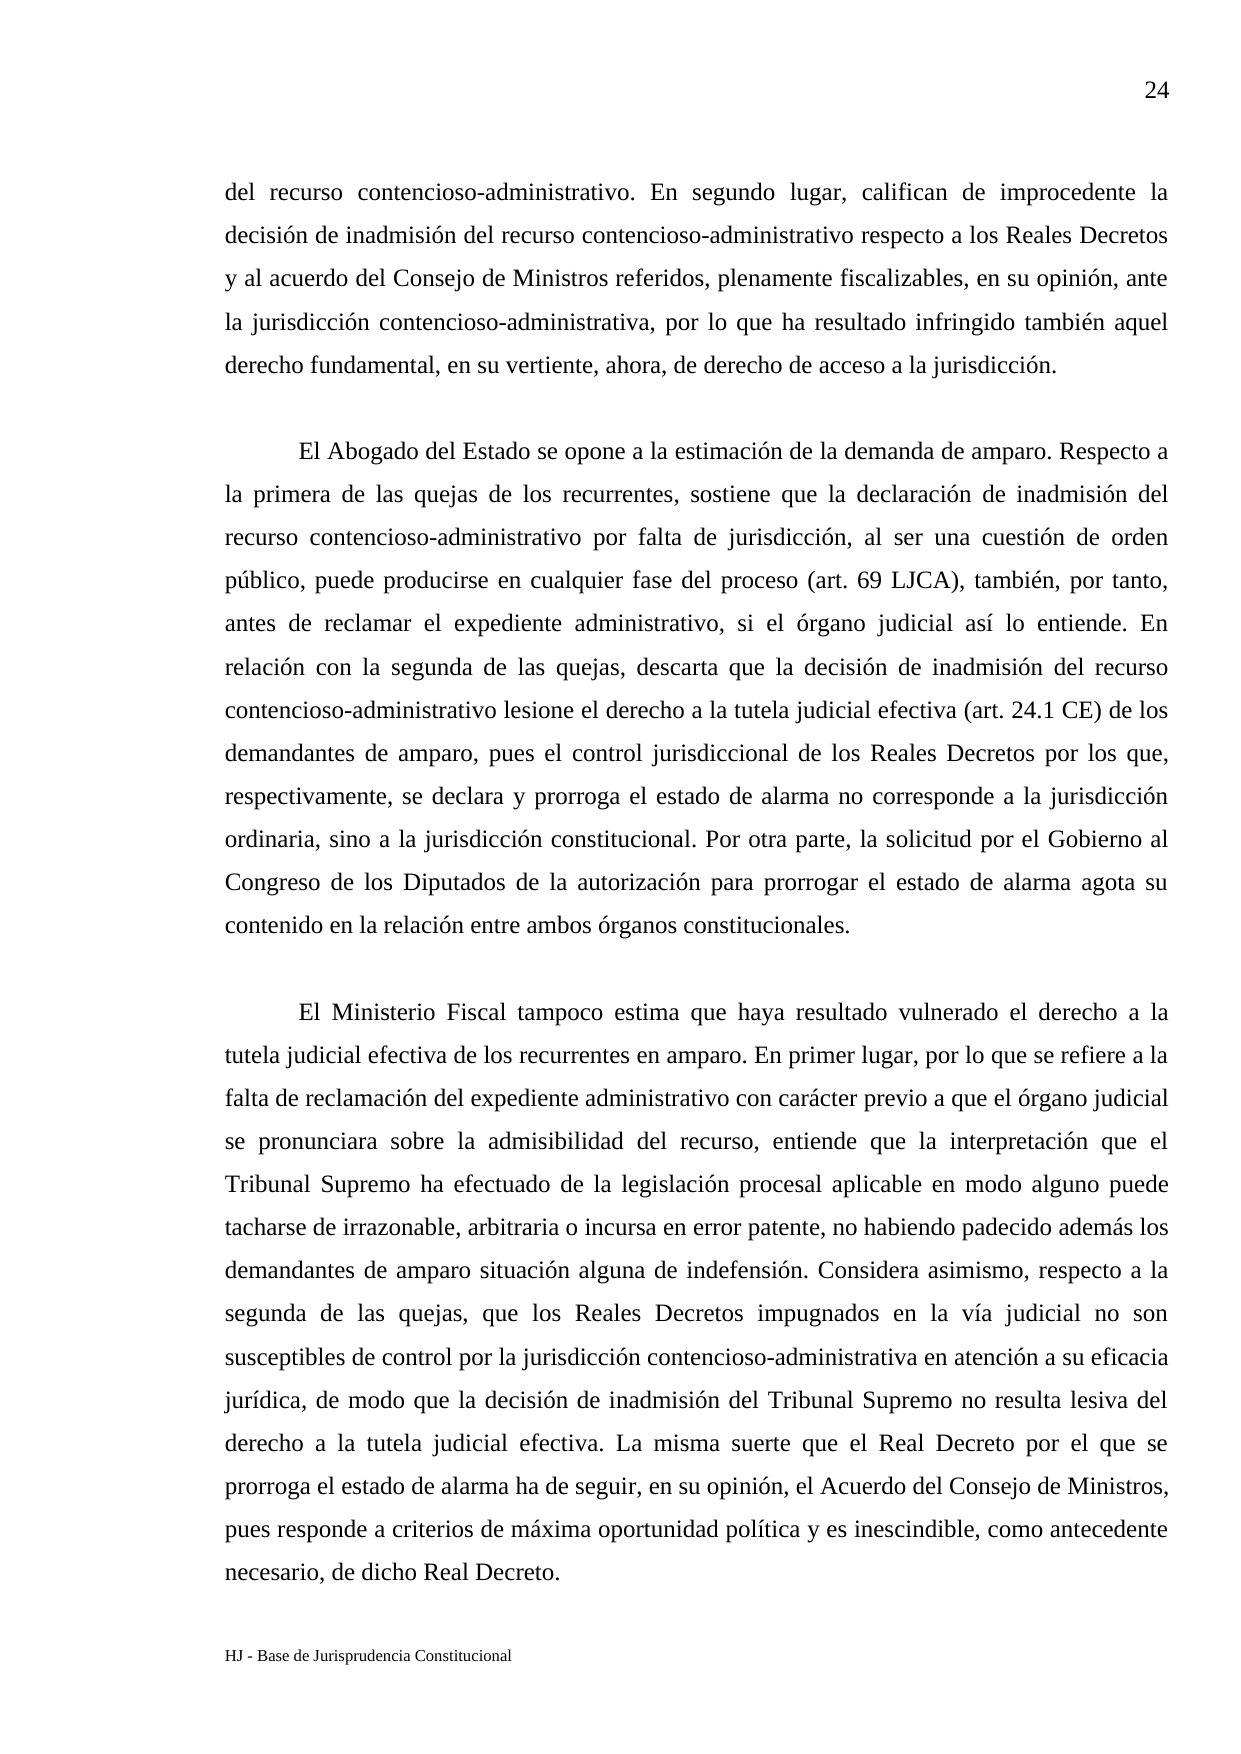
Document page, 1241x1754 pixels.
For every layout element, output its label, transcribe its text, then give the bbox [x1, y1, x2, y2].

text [224, 177, 1169, 378]
text El Abogado del Estado se opone a la estimación de la demanda de amparo. Respecto a la primera de las quejas de los recurrentes, sostiene que la declaración de inadmisión del recurso contencioso-administrativo por falta de jurisdicción, al ser una cuestión de orden público, puede producirse en cualquier fase del proceso (art. 69 LJCA), también, por tanto, antes de reclamar el expediente administrativo, si el órgano judicial así lo entiende. En relación con la segunda de las quejas, descarta que la decisión de inadmisión del recurso contencioso-administrativo lesione el derecho a la tutela judicial efectiva (art. 24.1 CE) de los demandantes de amparo, pues el control jurisdiccional de los Reales Decretos por los que, respectivamente, se declara y prorroga el estado de alarma no corresponde a la jurisdicción ordinaria, sino a la jurisdicción constitucional. Por otra parte, la solicitud por el Gobierno al Congreso de los Diputados de la autorización para prorrogar el estado de alarma agota su contenido en la relación entre ambos órganos constitucionales. [224, 436, 1169, 939]
text El Ministerio Fiscal tampoco estima que haya resultado vulnerado el derecho a la tutela judicial efectiva de los recurrentes en amparo. En primer lugar, por lo que se refiere a la falta de reclamación del expediente administrativo con carácter previo a que el órgano judicial se pronunciara sobre la admisibilidad del recurso, entiende que la interpretación que el Tribunal Supremo ha efectuado de la legislación procesal aplicable en modo alguno puede tacharse de irrazonable, arbitraria o incursa en error patente, no habiendo padecido además los demandantes de amparo situación alguna de indefensión. Considera asimismo, respecto a la segunda de las quejas, que los Reales Decretos impugnados en la vía judicial no son susceptibles de control por la jurisdicción contencioso-administrativa en atención a su eficacia jurídica, de modo que la decisión de inadmisión del Tribunal Supremo no resulta lesiva del derecho a la tutela judicial efectiva. La misma suerte que el Real Decreto por el que se prorroga el estado de alarma ha de seguir, en su opinión, el Acuerdo del Consejo de Ministros, pues responde a criterios de máxima oportunidad política y es inescindible, como antecedente necesario, de dicho Real Decreto. [224, 997, 1169, 1586]
